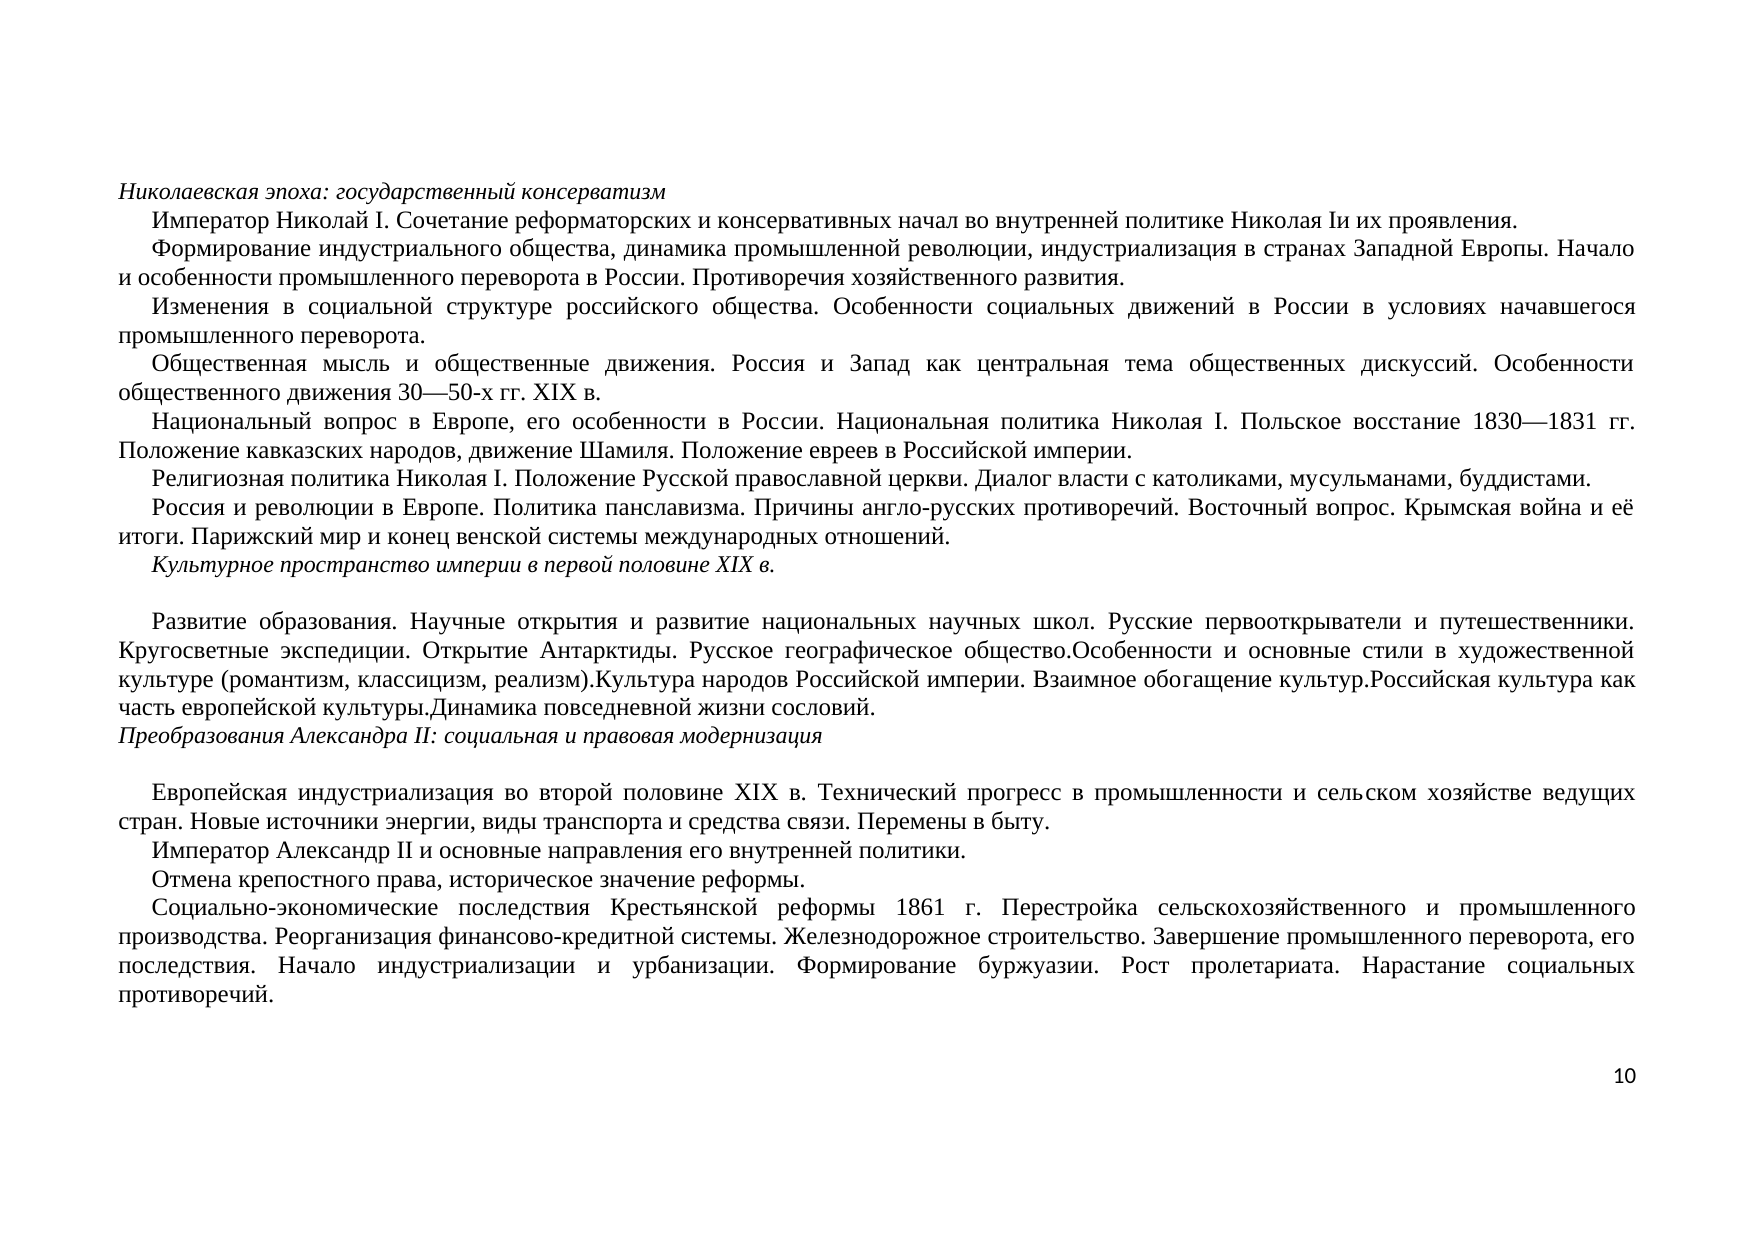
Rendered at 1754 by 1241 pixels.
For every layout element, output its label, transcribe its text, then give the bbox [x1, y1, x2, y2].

text Религиозная политика Николая I. Положение Русской православной церкви. Диалог власти с католиками, мусульманами, буддистами. [118, 463, 1636, 492]
text Формирование индустриального общества, динамика промышленной революции, индустриализация в странах Западной Европы. Начало и особенности промышленного переворота в России. Противоречия хозяйственного развития. [118, 233, 1636, 291]
text Россия и революции в Европе. Политика панславизма. Причины англо-русских противоречий. Восточный вопрос. Крымская война и её итоги. Парижский мир и конец венской системы международных отношений. [118, 492, 1636, 550]
text Николаевская эпоха: государственный консерватизм [118, 177, 1636, 205]
text Император Николай I. Сочетание реформаторских и консервативных начал во внутренней политике Николая Iи их проявления. [118, 205, 1636, 233]
text Изменения в социальной структуре российского общества. Особенности социальных движений в России в условиях начавшегося промышленного переворота. [118, 291, 1636, 348]
text Преобразования Александра II: социальная и правовая модернизация [118, 721, 1636, 749]
text Европейская индустриализация во второй половине XIX в. Технический прогресс в промышленности и сельском хозяйстве ведущих стран. Новые источники энергии, виды транспорта и средства связи. Перемены в быту. [118, 777, 1636, 835]
text Национальный вопрос в Европе, его особенности в России. Национальная политика Николая I. Польское восстание 1830—1831 гг. Положение кавказских народов, движение Шамиля. Положение евреев в Российской империи. [118, 406, 1636, 463]
text Император Александр II и основные направления его внутренней политики. [118, 835, 1636, 864]
text Общественная мысль и общественные движения. Россия и Запад как центральная тема общественных дискуссий. Особенности общественного движения 30—50-х гг. XIX в. [118, 348, 1636, 406]
text Развитие образования. Научные открытия и развитие национальных научных школ. Русские первооткрыватели и путешественники. Кругосветные экспедиции. Открытие Антарктиды. Русское географическое общество.Особенности и основные стили в художественной культуре (романтизм, классицизм, реализм).Культура народов Российской империи. Взаимное обогащение культур.Российская культура как часть европейской культуры.Динамика повседневной жизни сословий. [118, 606, 1636, 721]
text Культурное пространство империи в первой половине XIX в. [118, 550, 1636, 577]
text Отмена крепостного права, историческое значение реформы. [118, 864, 1636, 892]
text Социально-экономические последствия Крестьянской реформы 1861 г. Перестройка сельскохозяйственного и промышленного производства. Реорганизация финансово-кредитной системы. Железнодорожное строительство. Завершение промышленного переворота, его последствия. Начало индустриализации и урбанизации. Формирование буржуазии. Рост пролетариата. Нарастание социальных противоречий. [118, 892, 1636, 1007]
